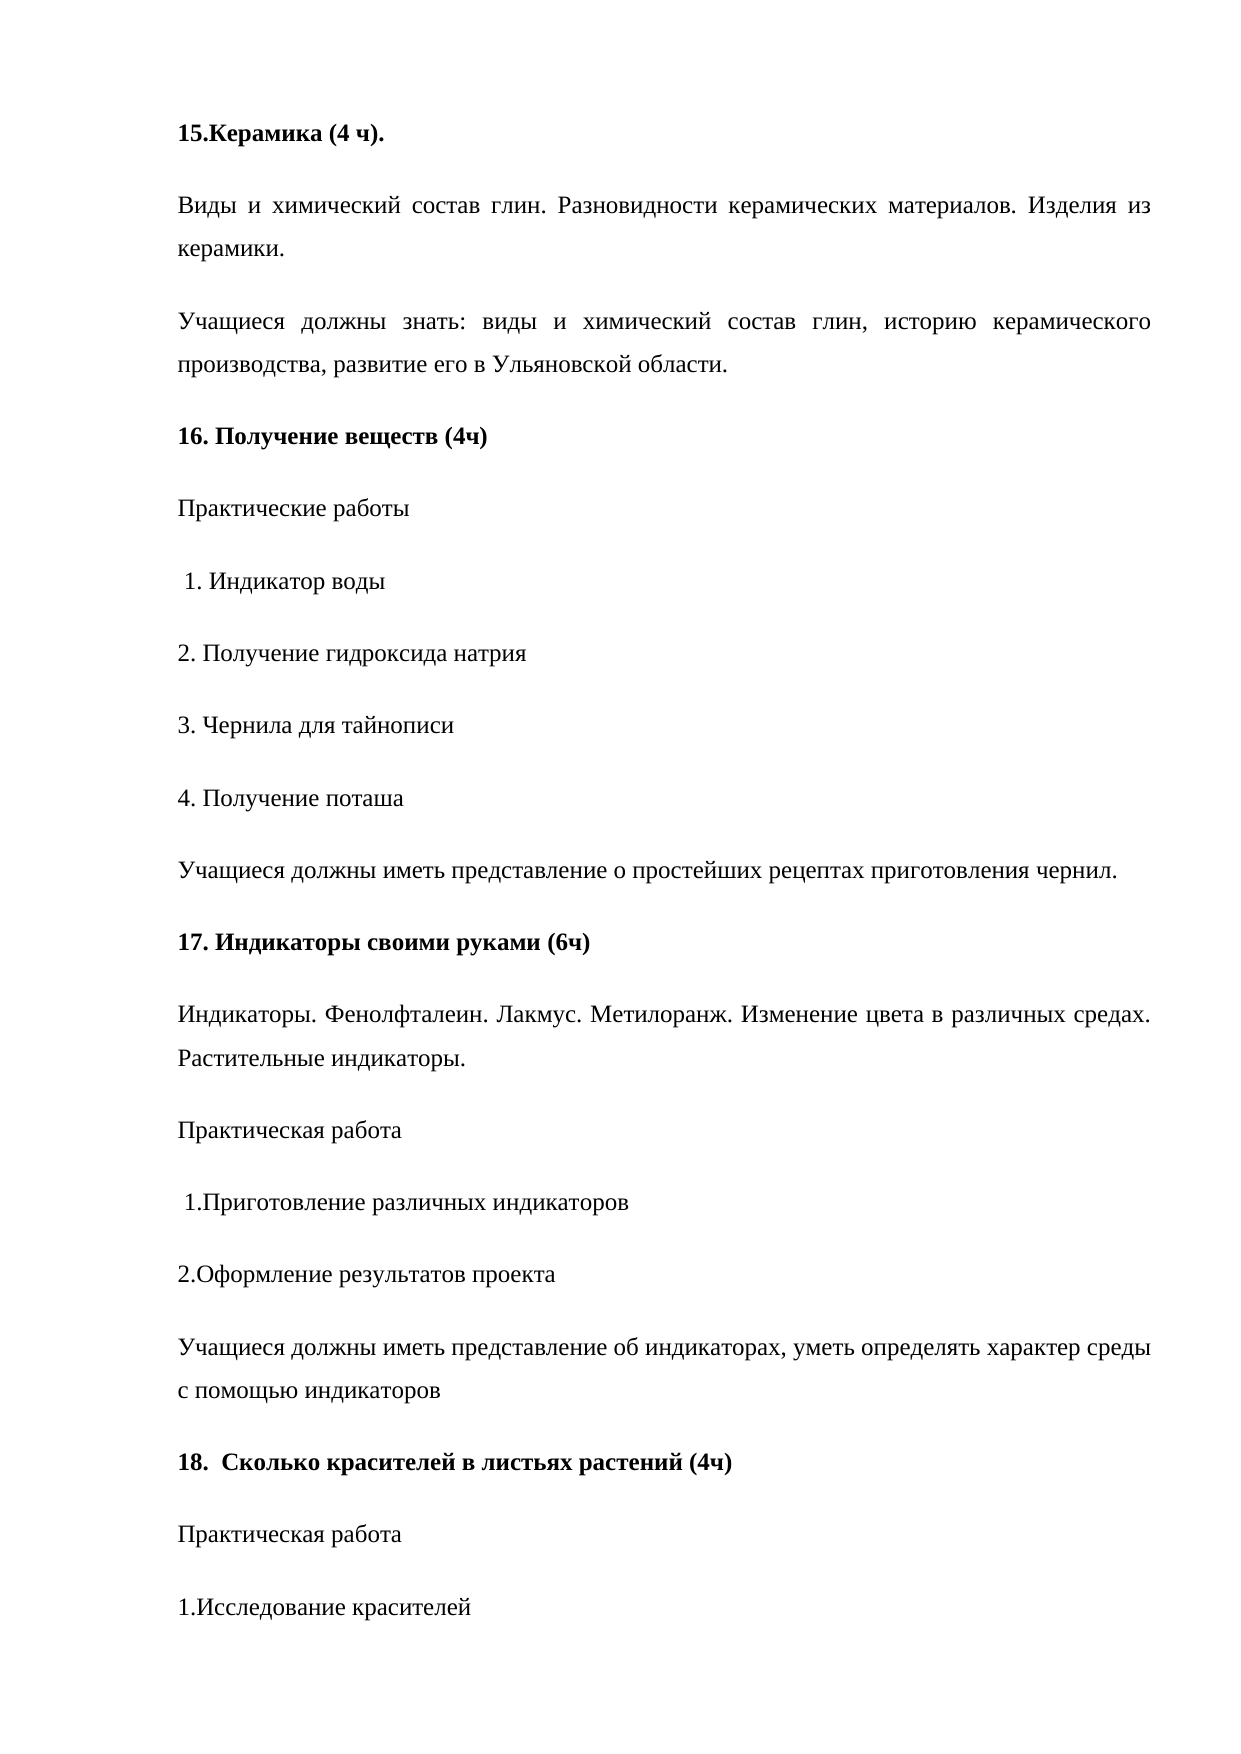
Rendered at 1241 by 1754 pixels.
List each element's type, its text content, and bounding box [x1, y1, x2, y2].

text 2. Получение гидроксида натрия [177, 638, 1152, 667]
text Практическая работа [177, 1519, 1152, 1548]
text 16. Получение веществ (4ч) [177, 421, 1152, 450]
text Учащиеся должны знать: виды и химический состав глин, историю керамического производства, развитие его в Ульяновской области. [177, 306, 1152, 378]
text Виды и химический состав глин. Разновидности керамических материалов. Изделия из керамики. [177, 190, 1152, 262]
text Учащиеся должны иметь представление о простейших рецептах приготовления чернил. [177, 855, 1152, 884]
text 1. Индикатор воды [177, 566, 1152, 594]
text Практическая работа [177, 1115, 1152, 1144]
text 17. Индикаторы своими руками (6ч) [177, 927, 1152, 956]
text 18. Сколько красителей в листьях растений (4ч) [177, 1447, 1152, 1476]
text Индикаторы. Фенолфталеин. Лакмус. Метилоранж. Изменение цвета в различных средах. Растительные индикаторы. [177, 999, 1152, 1071]
text 2.Оформление результатов проекта [177, 1259, 1152, 1288]
text 15.Керамика (4 ч). [177, 118, 1152, 147]
text Учащиеся должны иметь представление об индикаторах, уметь определять характер среды с помощью индикаторов [177, 1332, 1152, 1404]
text 4. Получение поташа [177, 783, 1152, 811]
text 1.Приготовление различных индикаторов [177, 1187, 1152, 1216]
text 1.Исследование красителей [177, 1592, 1152, 1621]
text Практические работы [177, 493, 1152, 522]
text 3. Чернила для тайнописи [177, 710, 1152, 739]
